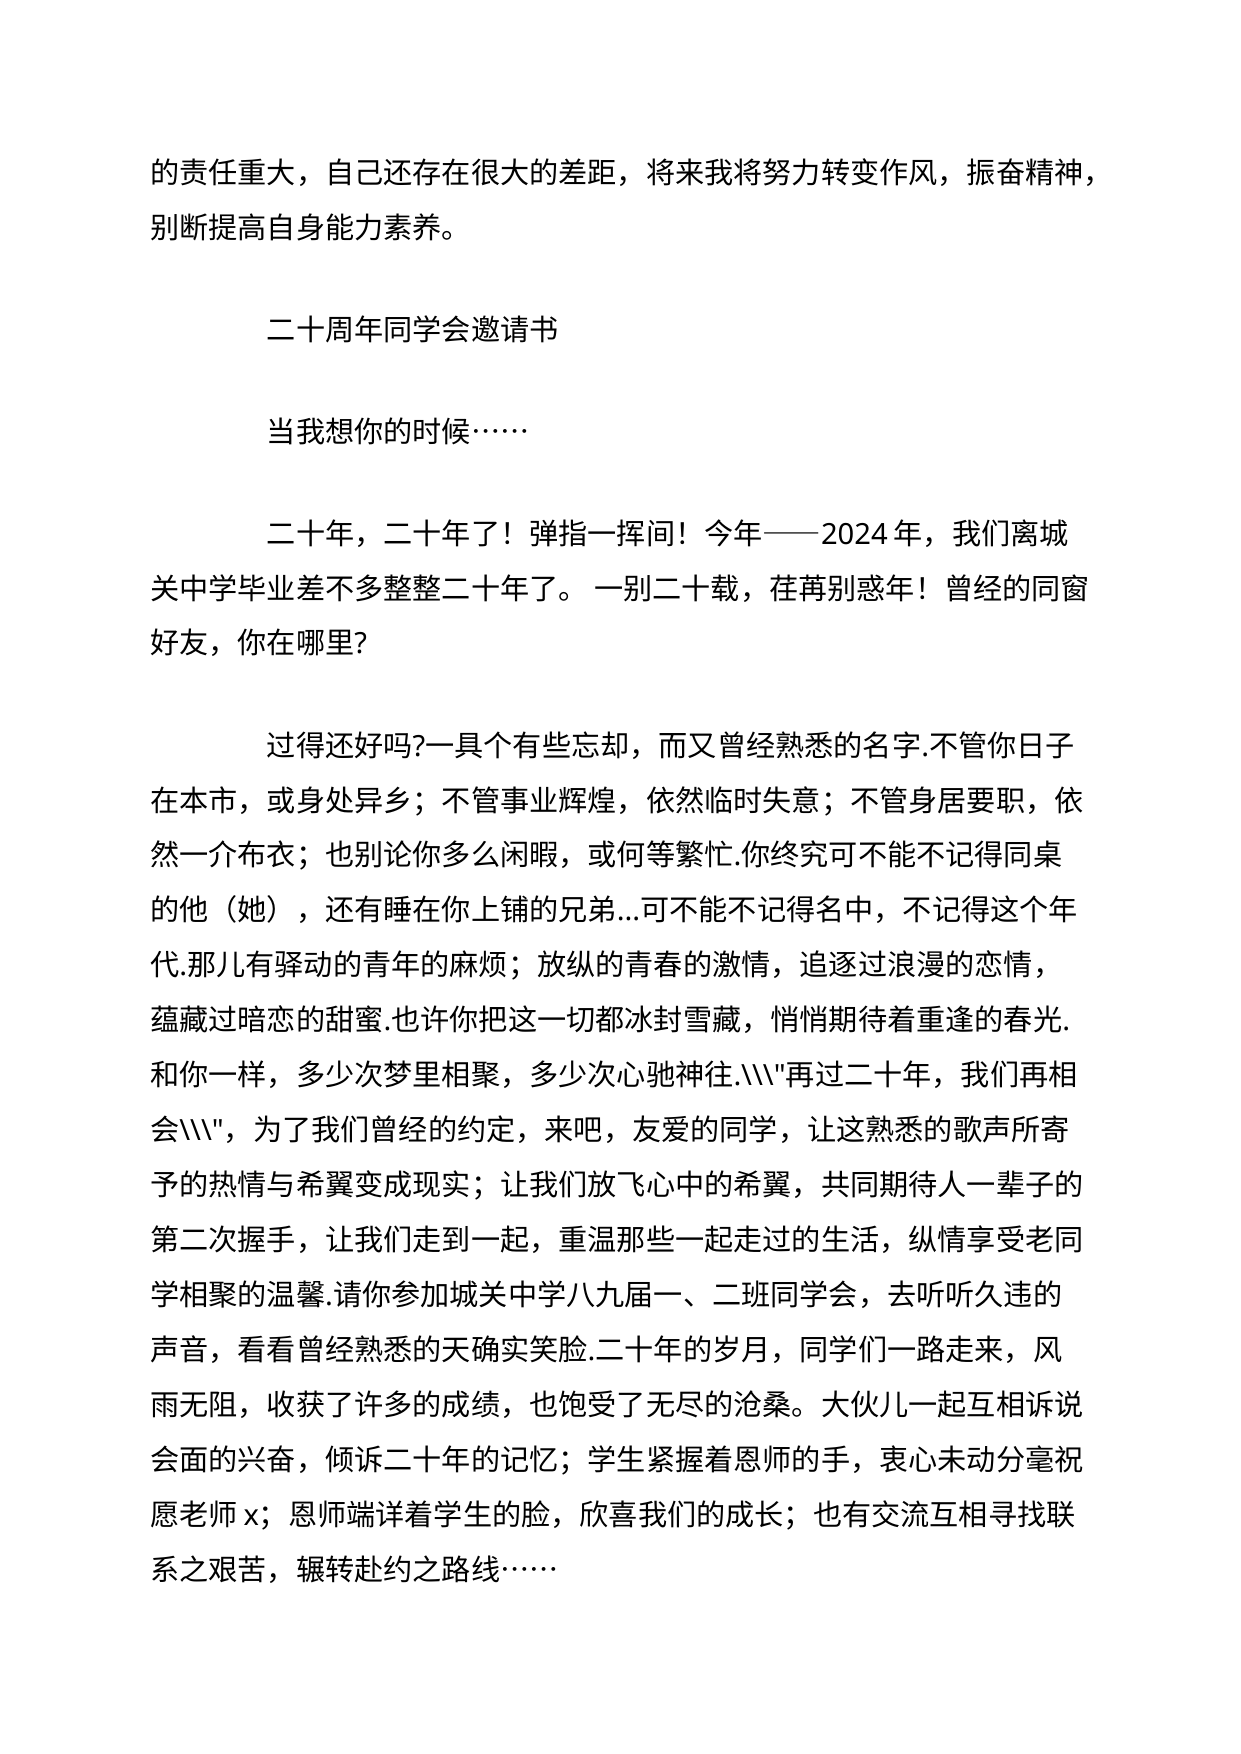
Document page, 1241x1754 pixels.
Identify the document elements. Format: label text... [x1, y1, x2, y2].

text 二十周年同学会邀请书 [150, 307, 1090, 349]
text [150, 150, 1090, 247]
text 当我想你的时候…… [150, 408, 1090, 451]
text 过得还好吗?一具个有些忘却，而又曾经熟悉的名字.不管你日子在本市，或身处异乡；不管事业辉煌，依然临时失意；不管身居要职，依然一介布衣；也别论你多么闲暇，或何等繁忙.你终究可不能不记得同桌的他（她），还有睡在你上铺的兄弟...可不能不记得名中，不记得这个年代.那儿有驿动的青年的麻烦；放纵的青春的激情，追逐过浪漫的恋情，蕴藏过暗恋的甜蜜.也许你把这一切都冰封雪藏，悄悄期待着重逢的春光.和你一样，多少次梦里相聚，多少次心驰神往.\\\"再过二十年，我们再相会\\\"，为了我们曾经的约定，来吧，友爱的同学，让这熟悉的歌声所寄予的热情与希翼变成现实；让我们放飞心中的希翼，共同期待人一辈子的第二次握手，让我们走到一起，重温那些一起走过的生活，纵情享受老同学相聚的温馨.请你参加城关中学八九届一、二班同学会，去听听久违的声音，看看曾经熟悉的天确实笑脸.二十年的岁月，同学们一路走来，风雨无阻，收获了许多的成绩，也饱受了无尽的沧桑。大伙儿一起互相诉说会面的兴奋，倾诉二十年的记忆；学生紧握着恩师的手，衷心未动分毫祝愿老师x；恩师端详着学生的脸，欣喜我们的成长；也有交流互相寻找联系之艰苦，辗转赴约之路线…… [150, 722, 1090, 1589]
text 二十年，二十年了！弹指一挥间！今年——2024年，我们离城关中学毕业差不多整整二十年了。 一别二十载，荏苒别惑年！曾经的同窗好友，你在哪里? [150, 510, 1090, 662]
